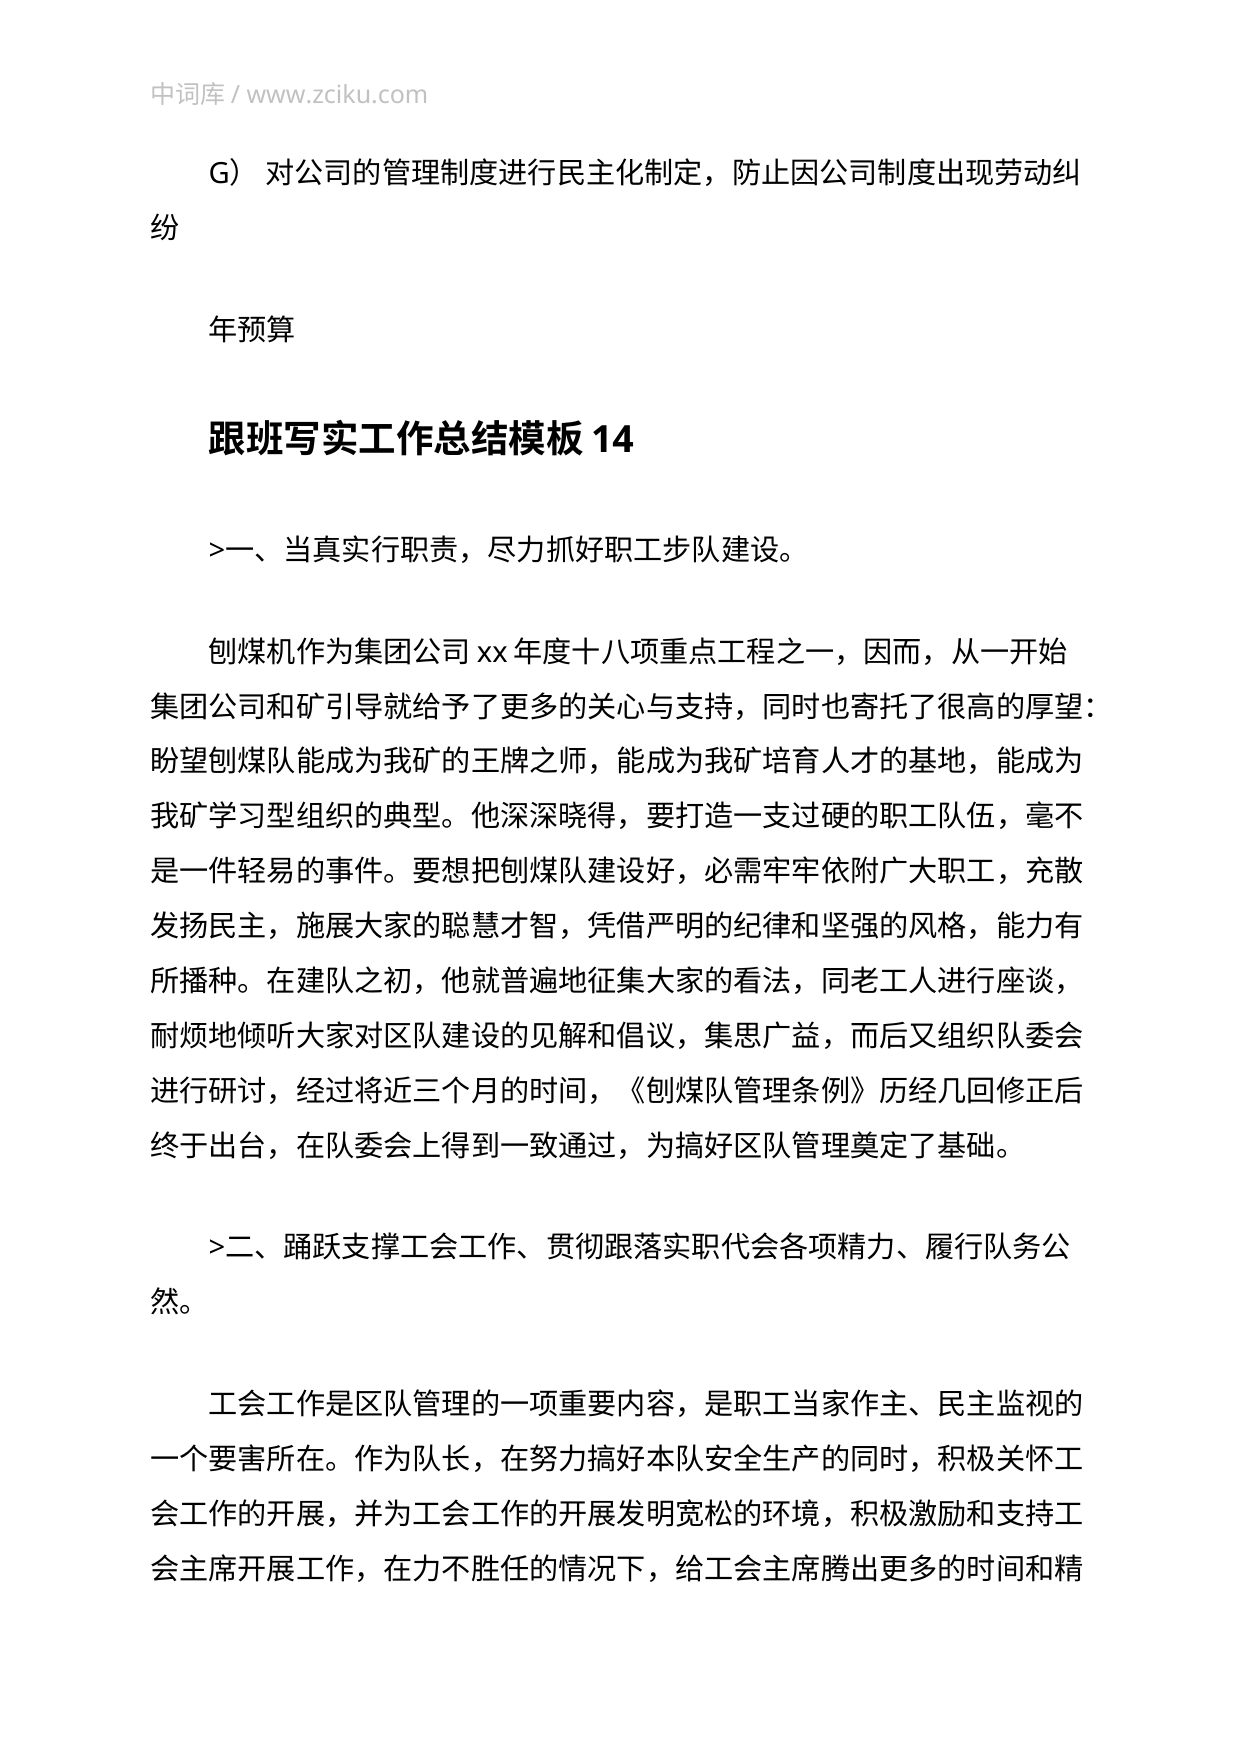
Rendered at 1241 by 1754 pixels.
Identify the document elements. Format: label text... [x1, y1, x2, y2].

text >二、踊跃支撑工会工作、贯彻跟落实职代会各项精力、履行队务公然。 [150, 1224, 1090, 1321]
text G） 对公司的管理制度进行民主化制定，防止因公司制度出现劳动纠纷 [150, 150, 1090, 247]
text 刨煤机作为集团公司xx年度十八项重点工程之一，因而，从一开始集团公司和矿引导就给予了更多的关心与支持，同时也寄托了很高的厚望：盼望刨煤队能成为我矿的王牌之师，能成为我矿培育人才的基地，能成为我矿学习型组织的典型。他深深晓得，要打造一支过硬的职工队伍，毫不是一件轻易的事件。要想把刨煤队建设好，必需牢牢依附广大职工，充散发扬民主，施展大家的聪慧才智，凭借严明的纪律和坚强的风格，能力有所播种。在建队之初，他就普遍地征集大家的看法，同老工人进行座谈，耐烦地倾听大家对区队建设的见解和倡议，集思广益，而后又组织队委会进行研讨，经过将近三个月的时间，《刨煤队管理条例》历经几回修正后终于出台，在队委会上得到一致通过，为搞好区队管理奠定了基础。 [150, 628, 1090, 1164]
text >一、当真实行职责，尽力抓好职工步队建设。 [150, 526, 1090, 568]
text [150, 1381, 1090, 1588]
text 跟班写实工作总结模板14 [150, 408, 1090, 463]
text 年预算 [150, 307, 1090, 349]
